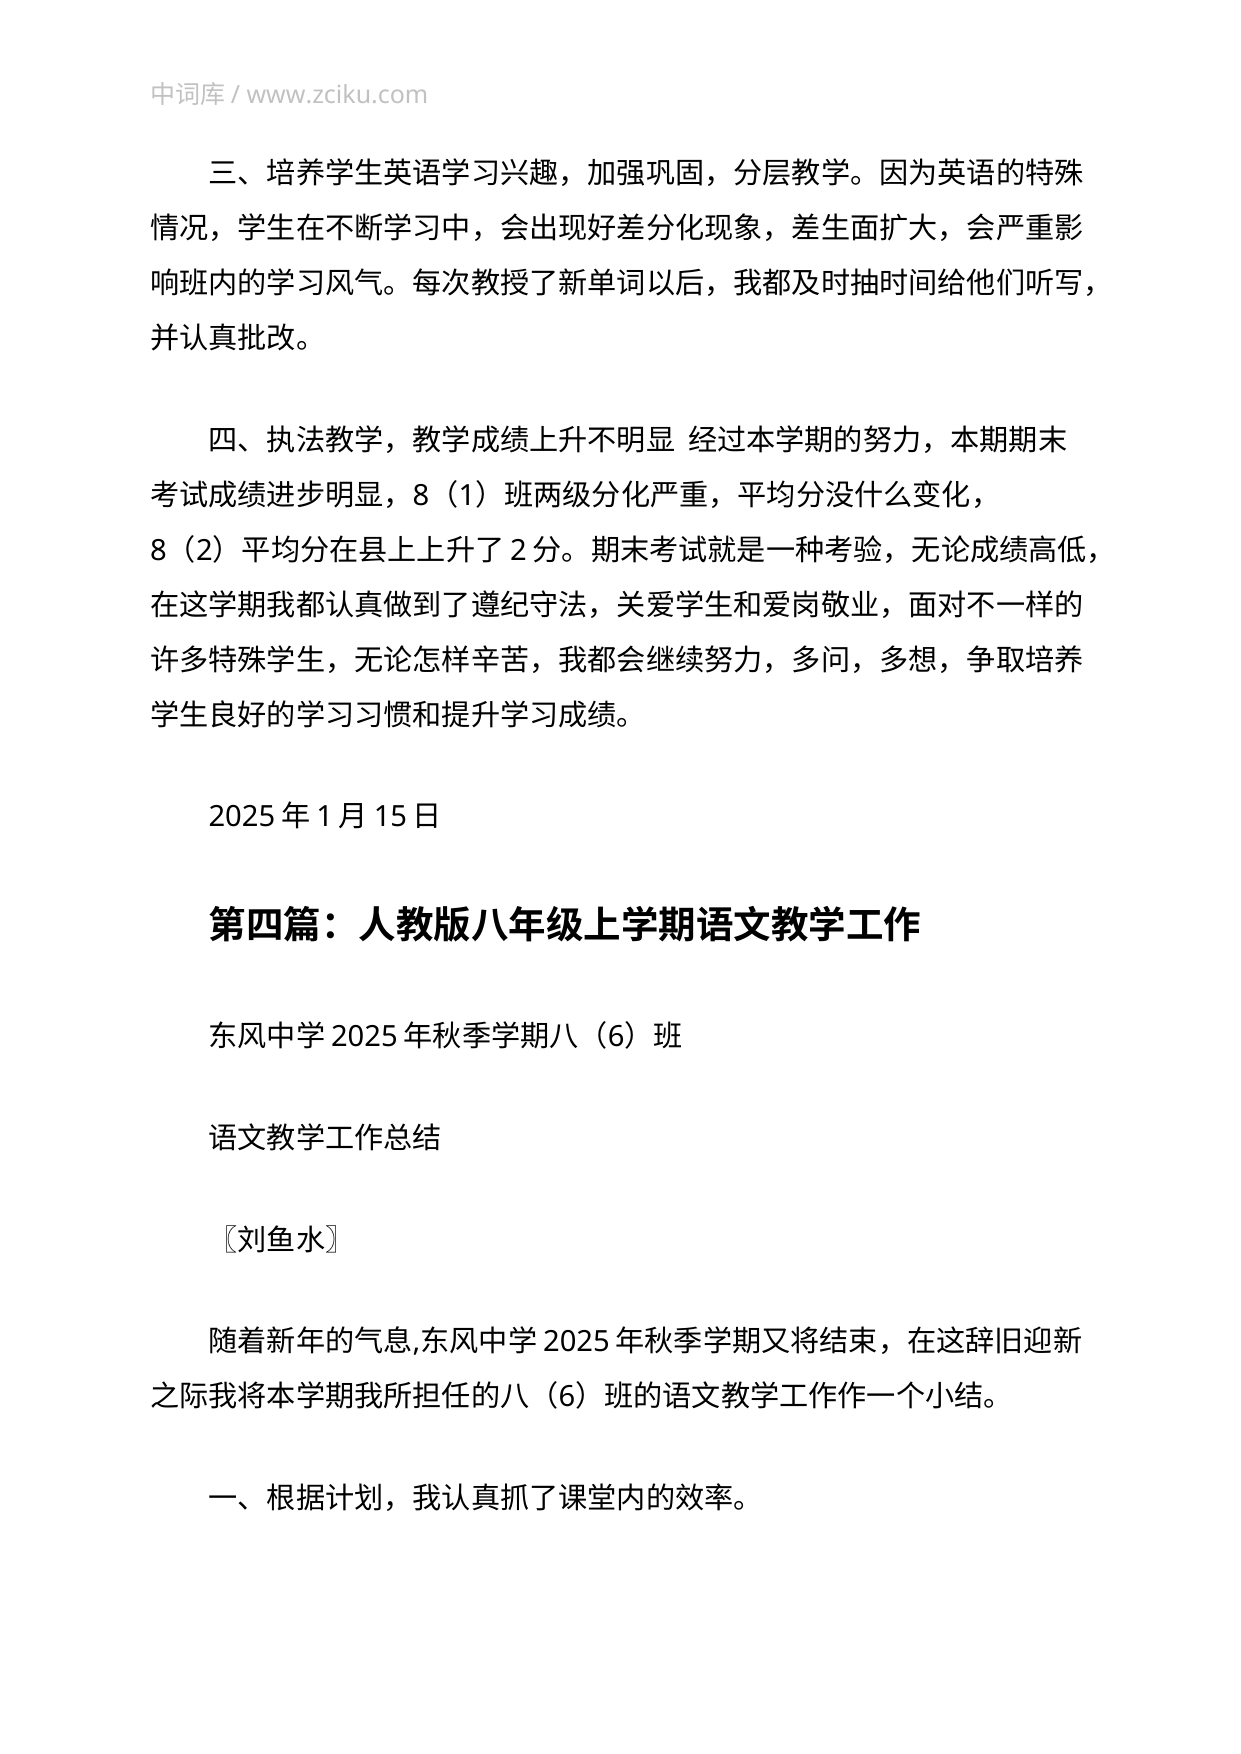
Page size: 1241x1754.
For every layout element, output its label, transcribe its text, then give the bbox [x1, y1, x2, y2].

text 〖刘鱼水〗 [150, 1216, 1090, 1258]
text 语文教学工作总结 [150, 1114, 1090, 1157]
text 三、培养学生英语学习兴趣，加强巩固，分层教学。因为英语的特殊情况，学生在不断学习中，会出现好差分化现象，差生面扩大，会严重影响班内的学习风气。每次教授了新单词以后，我都及时抽时间给他们听写，并认真批改。 [150, 150, 1090, 357]
text 四、执法教学，教学成绩上升不明显 经过本学期的努力，本期期末考试成绩进步明显，8（1）班两级分化严重，平均分没什么变化，8（2）平均分在县上上升了2分。期末考试就是一种考验，无论成绩高低，在这学期我都认真做到了遵纪守法，关爱学生和爱岗敬业，面对不一样的许多特殊学生，无论怎样辛苦，我都会继续努力，多问，多想，争取培养学生良好的学习习惯和提升学习成绩。 [150, 416, 1090, 733]
text 第四篇：人教版八年级上学期语文教学工作 [150, 895, 1090, 949]
text 随着新年的气息,东风中学2025年秋季学期又将结束，在这辞旧迎新之际我将本学期我所担任的八（6）班的语文教学工作作一个小结。 [150, 1318, 1090, 1415]
text 东风中学2025年秋季学期八（6）班 [150, 1012, 1090, 1055]
text 一、根据计划，我认真抓了课堂内的效率。 [150, 1475, 1090, 1517]
text 2025年1月15日 [150, 793, 1090, 835]
